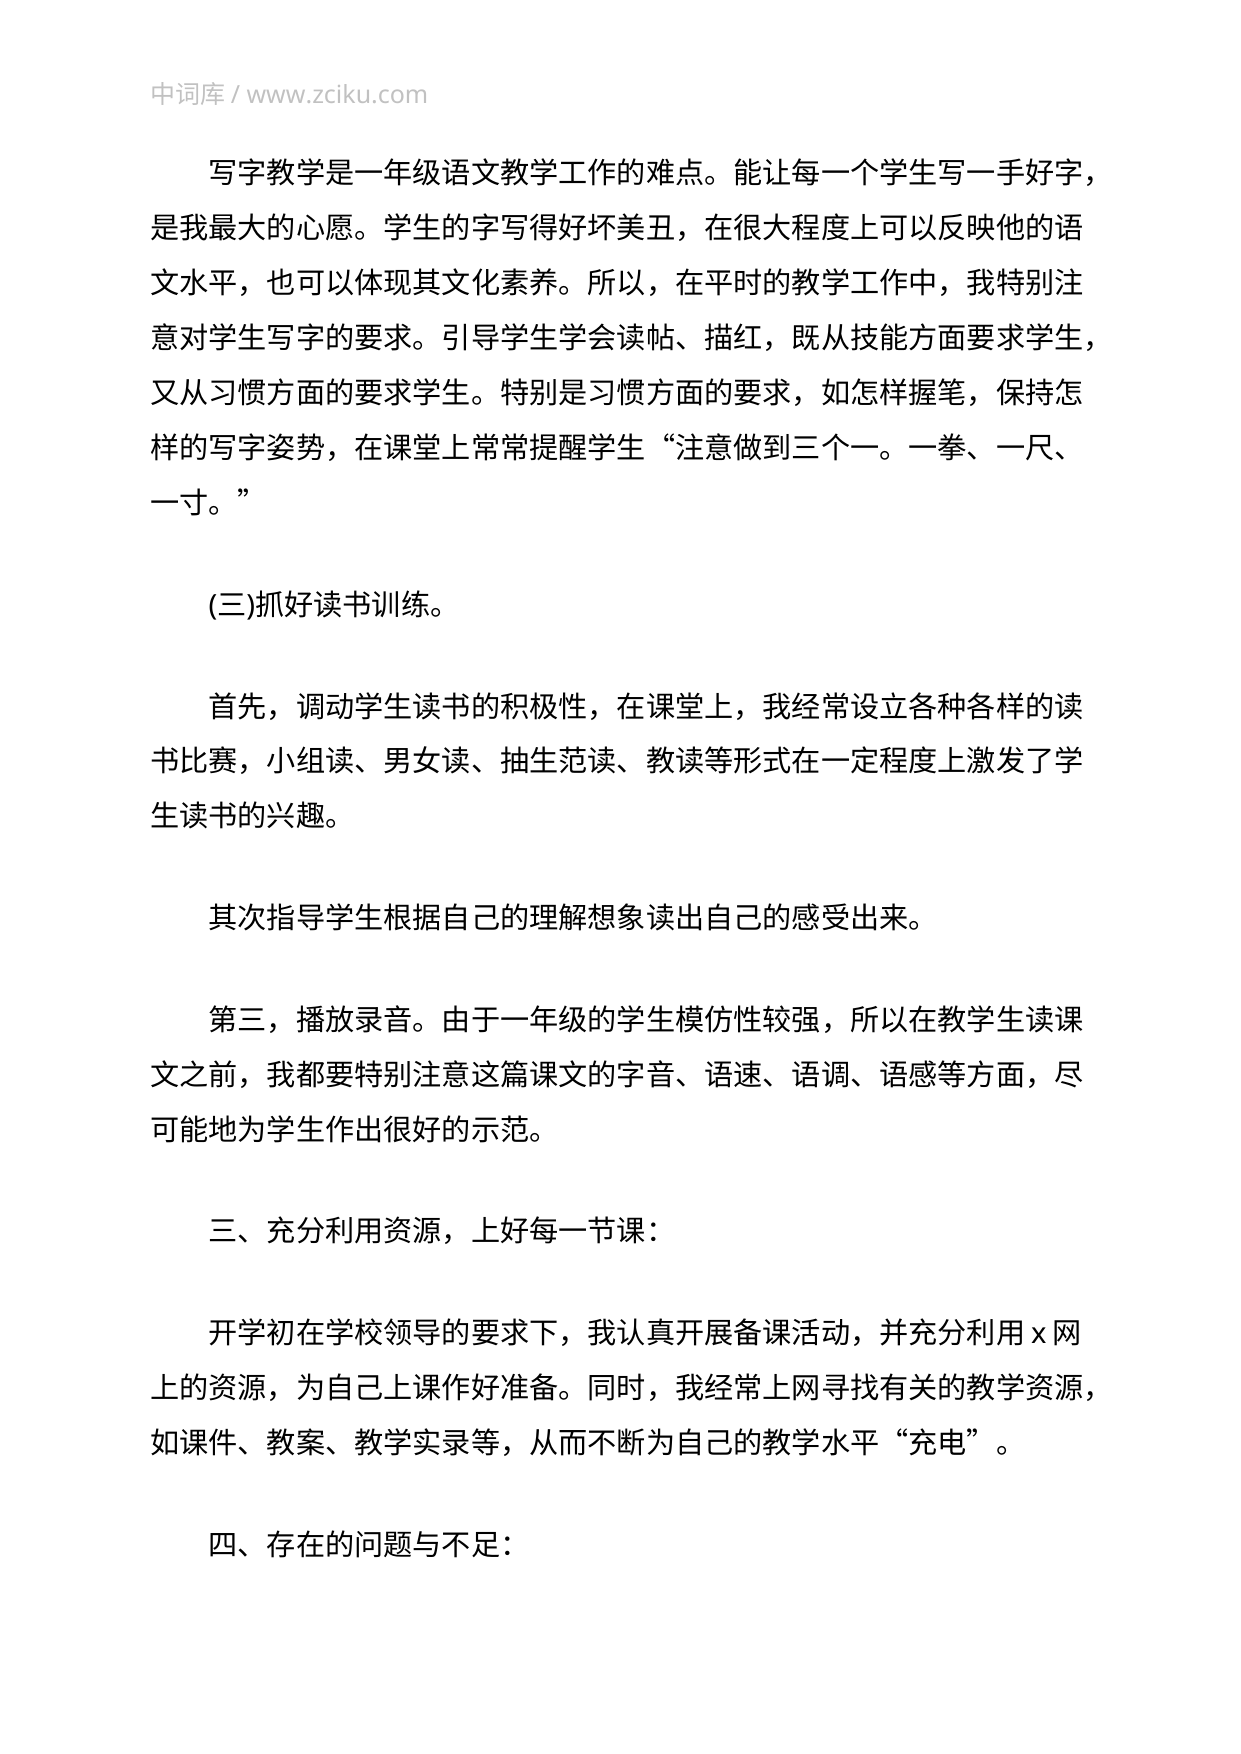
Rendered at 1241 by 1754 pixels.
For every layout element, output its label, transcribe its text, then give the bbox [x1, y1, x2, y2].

text 首先，调动学生读书的积极性，在课堂上，我经常设立各种各样的读书比赛，小组读、男女读、抽生范读、教读等形式在一定程度上激发了学生读书的兴趣。 [150, 683, 1090, 835]
text 开学初在学校领导的要求下，我认真开展备课活动，并充分利用x网上的资源，为自己上课作好准备。同时，我经常上网寻找有关的教学资源，如课件、教案、教学实录等，从而不断为自己的教学水平“充电”。 [150, 1310, 1090, 1462]
text (三)抓好读书训练。 [150, 581, 1090, 623]
text 四、存在的问题与不足： [150, 1521, 1090, 1564]
text 第三，播放录音。由于一年级的学生模仿性较强，所以在教学生读课文之前，我都要特别注意这篇课文的字音、语速、语调、语感等方面，尽可能地为学生作出很好的示范。 [150, 996, 1090, 1148]
text 写字教学是一年级语文教学工作的难点。能让每一个学生写一手好字，是我最大的心愿。学生的字写得好坏美丑，在很大程度上可以反映他的语文水平，也可以体现其文化素养。所以，在平时的教学工作中，我特别注意对学生写字的要求。引导学生学会读帖、描红，既从技能方面要求学生，又从习惯方面的要求学生。特别是习惯方面的要求，如怎样握笔，保持怎样的写字姿势，在课堂上常常提醒学生“注意做到三个一。一拳、一尺、一寸。” [150, 150, 1090, 522]
text 三、充分利用资源，上好每一节课： [150, 1208, 1090, 1250]
text 其次指导学生根据自己的理解想象读出自己的感受出来。 [150, 895, 1090, 937]
